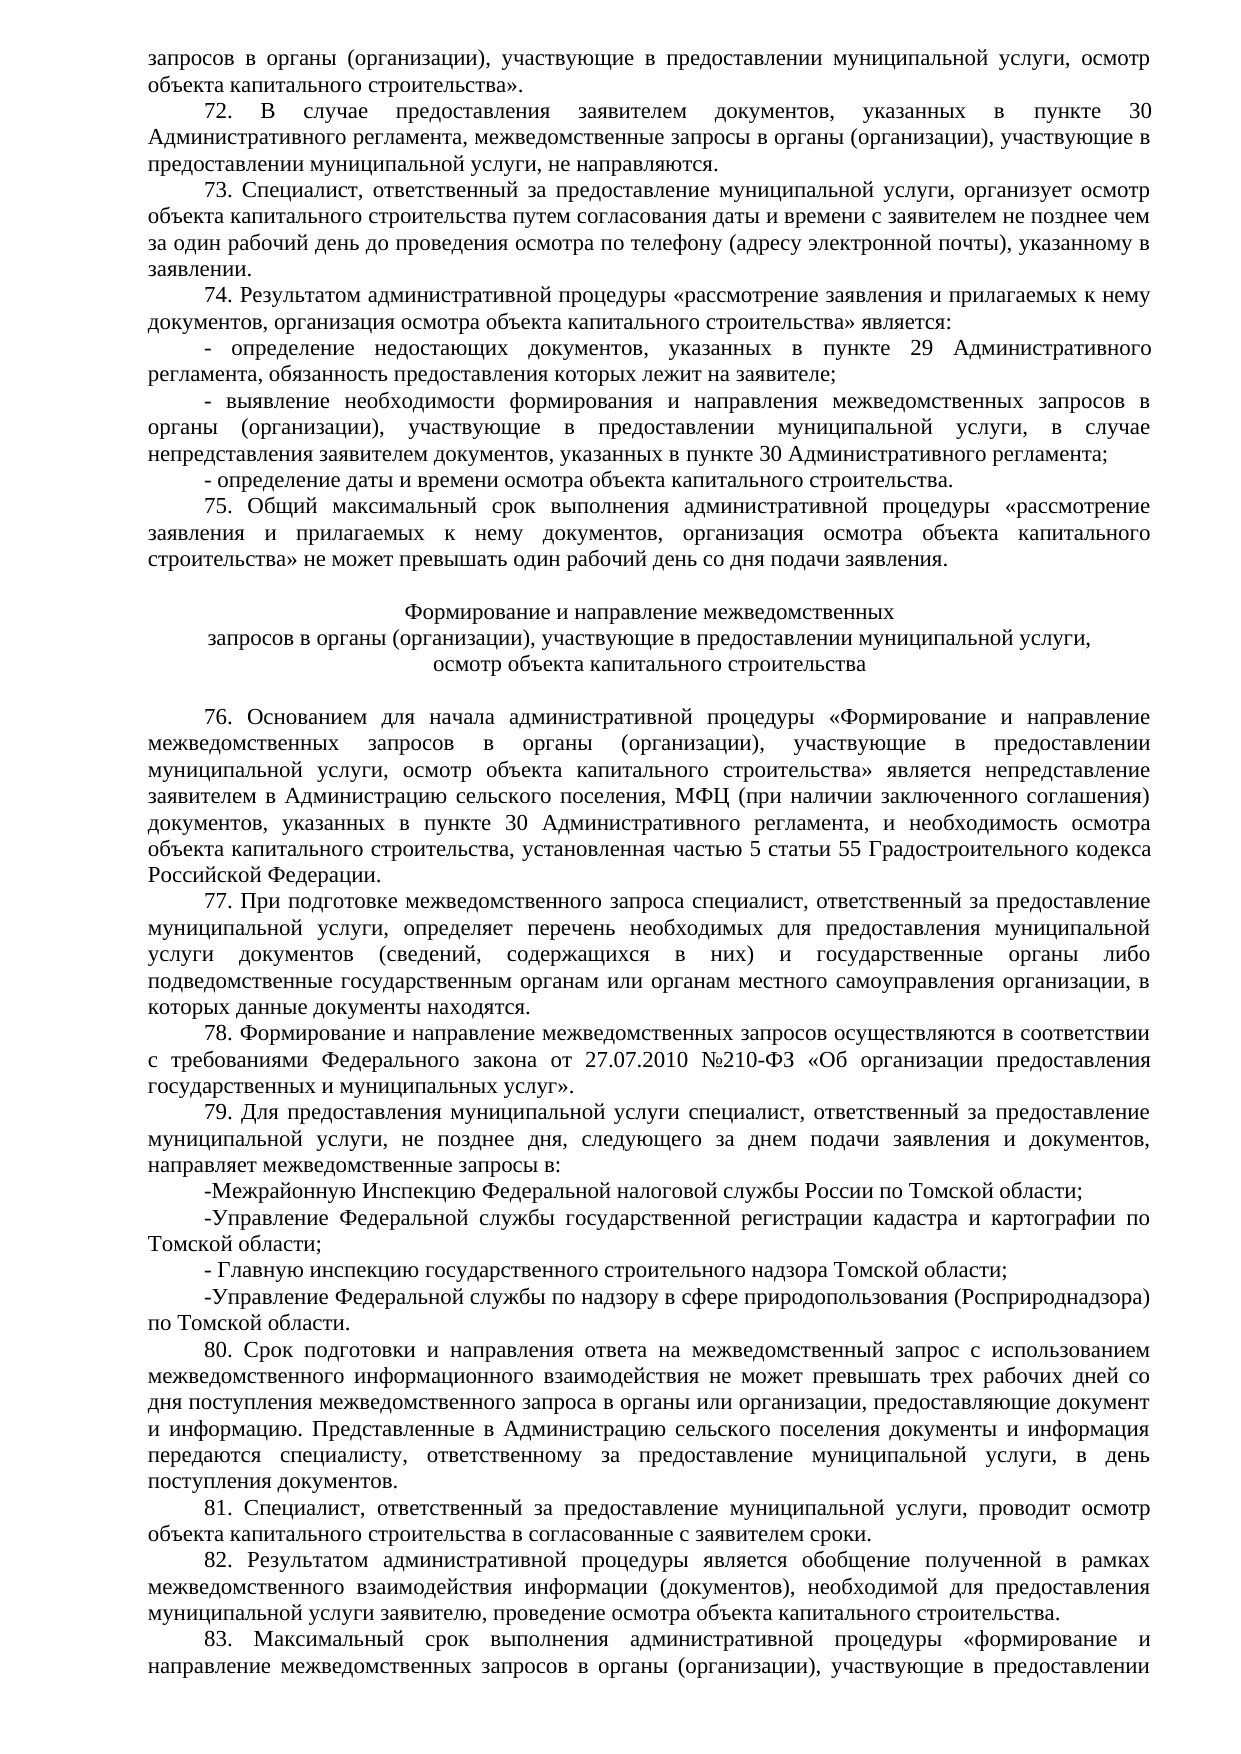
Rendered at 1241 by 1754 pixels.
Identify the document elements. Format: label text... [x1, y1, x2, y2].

text Формирование и направление межведомственных [148, 598, 1152, 624]
text 75. Общий максимальный срок выполнения административной процедуры «рассмотрение заявления и прилагаемых к нему документов, организация осмотра объекта капитального строительства» не может превышать один рабочий день со дня подачи заявления. [148, 492, 1152, 571]
text -Управление Федеральной службы по надзору в сфере природопользования (Росприроднадзора) по Томской области. [148, 1283, 1152, 1336]
text 74. Результатом административной процедуры «рассмотрение заявления и прилагаемых к нему документов, организация осмотра объекта капитального строительства» является: [148, 281, 1152, 334]
text - Главную инспекцию государственного строительного надзора Томской области; [148, 1257, 1152, 1283]
text - выявление необходимости формирования и направления межведомственных запросов в органы (организации), участвующие в предоставлении муниципальной услуги, в случае непредставления заявителем документов, указанных в пункте 30 Административного регламента; [148, 387, 1152, 466]
text 82. Результатом административной процедуры является обобщение полученной в рамках межведомственного взаимодействия информации (документов), необходимой для предоставления муниципальной услуги заявителю, проведение осмотра объекта капитального строительства. [148, 1546, 1152, 1626]
text 79. Для предоставления муниципальной услуги специалист, ответственный за предоставление муниципальной услуги, не позднее дня, следующего за днем подачи заявления и документов, направляет межведомственные запросы в: [148, 1098, 1152, 1177]
text - определение недостающих документов, указанных в пункте 29 Административного регламента, обязанность предоставления которых лежит на заявителе; [148, 334, 1152, 387]
text 72. В случае предоставления заявителем документов, указанных в пункте 30 Административного регламента, межведомственные запросы в органы (организации), участвующие в предоставлении муниципальной услуги, не направляются. [148, 97, 1152, 176]
text осмотр объекта капитального строительства [148, 650, 1152, 677]
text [148, 1626, 1152, 1678]
text 76. Основанием для начала административной процедуры «Формирование и направление межведомственных запросов в органы (организации), участвующие в предоставлении муниципальной услуги, осмотр объекта капитального строительства» является непредставление заявителем в Администрацию сельского поселения, МФЦ (при наличии заключенного соглашения) документов, указанных в пункте 30 Административного регламента, и необходимость осмотра объекта капитального строительства, установленная частью 5 статьи 55 Градостроительного кодекса Российской Федерации. [148, 703, 1152, 888]
text запросов в органы (организации), участвующие в предоставлении муниципальной услуги, [148, 624, 1152, 650]
text 73. Специалист, ответственный за предоставление муниципальной услуги, организует осмотр объекта капитального строительства путем согласования даты и времени с заявителем не позднее чем за один рабочий день до проведения осмотра по телефону (адресу электронной почты), указанному в заявлении. [148, 176, 1152, 281]
text 77. При подготовке межведомственного запроса специалист, ответственный за предоставление муниципальной услуги, определяет перечень необходимых для предоставления муниципальной услуги документов (сведений, содержащихся в них) и государственные органы либо подведомственные государственным органам или органам местного самоуправления организации, в которых данные документы находятся. [148, 888, 1152, 1019]
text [148, 44, 1152, 97]
text 78. Формирование и направление межведомственных запросов осуществляются в соответствии с требованиями Федерального закона от 27.07.2010 №210-ФЗ «Об организации предоставления государственных и муниципальных услуг». [148, 1019, 1152, 1098]
text -Межрайонную Инспекцию Федеральной налоговой службы России по Томской области; [148, 1177, 1152, 1204]
text -Управление Федеральной службы государственной регистрации кадастра и картографии по Томской области; [148, 1204, 1152, 1257]
text - определение даты и времени осмотра объекта капитального строительства. [148, 466, 1152, 492]
text 80. Срок подготовки и направления ответа на межведомственный запрос с использованием межведомственного информационного взаимодействия не может превышать трех рабочих дней со дня поступления межведомственного запроса в органы или организации, предоставляющие документ и информацию. Представленные в Администрацию сельского поселения документы и информация передаются специалисту, ответственному за предоставление муниципальной услуги, в день поступления документов. [148, 1336, 1152, 1494]
text 81. Специалист, ответственный за предоставление муниципальной услуги, проводит осмотр объекта капитального строительства в согласованные с заявителем сроки. [148, 1494, 1152, 1546]
